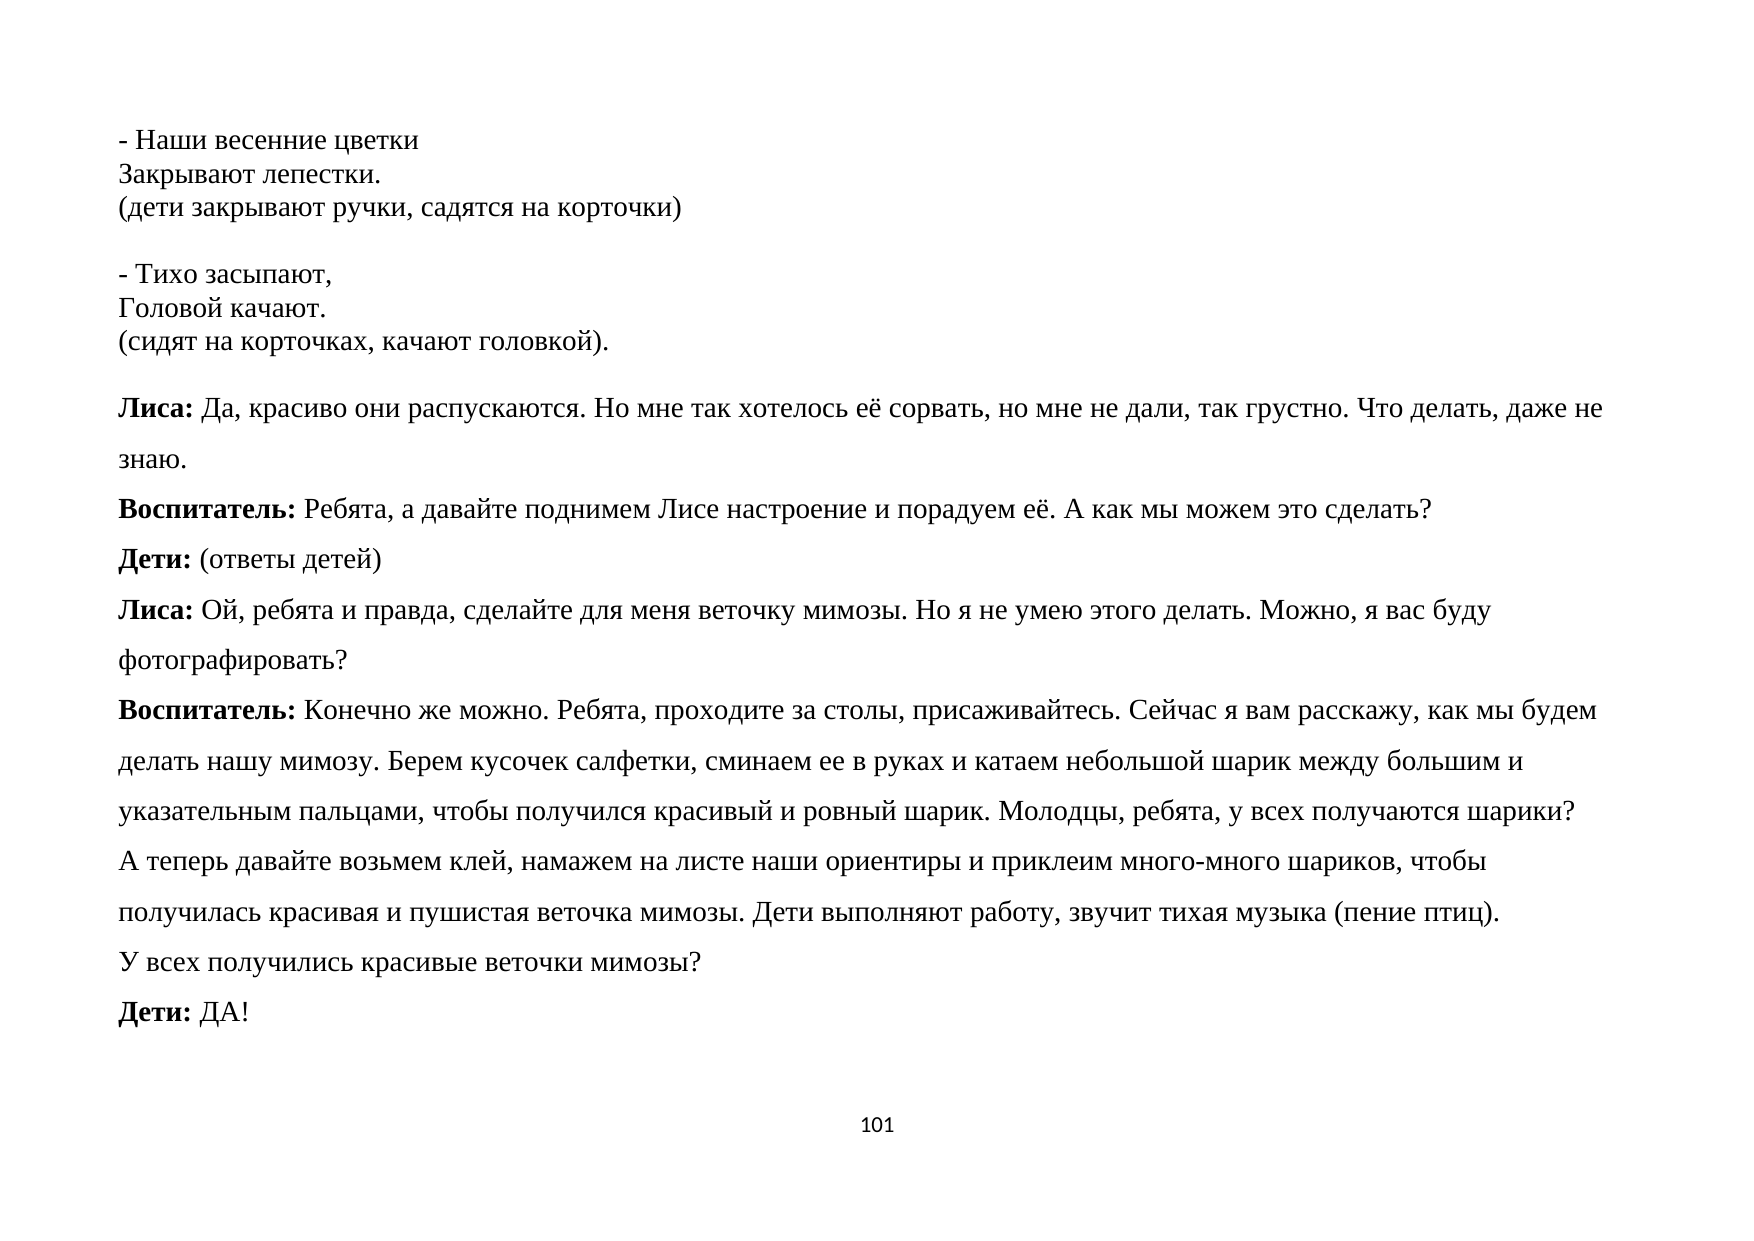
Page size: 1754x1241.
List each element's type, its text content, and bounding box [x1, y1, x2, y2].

text Дети: ДА! [118, 994, 1636, 1028]
text Дети: (ответы детей) [118, 541, 1636, 575]
text У всех получились красивые веточки мимозы? [118, 944, 1636, 977]
text А теперь давайте возьмем клей, намажем на листе наши ориентиры и приклеим много-много шариков, чтобы получилась красивая и пушистая веточка мимозы. Дети выполняют работу, звучит тихая музыка (пение птиц). [118, 843, 1636, 927]
text (сидят на корточках, качают головкой). [118, 323, 1636, 357]
text - Тихо засыпают, [118, 256, 1636, 290]
text Закрывают лепестки. [118, 156, 1636, 189]
text Лиса: Да, красиво они распускаются. Но мне так хотелось её сорвать, но мне не дали, так грустно. Что делать, даже не знаю. [118, 391, 1636, 474]
text Воспитатель: Конечно же можно. Ребята, проходите за столы, присаживайтесь. Сейчас я вам расскажу, как мы будем делать нашу мимозу. Берем кусочек салфетки, сминаем ее в руках и катаем небольшой шарик между большим и указательным пальцами, чтобы получился красивый и ровный шарик. Молодцы, ребята, у всех получаются шарики? [118, 692, 1636, 827]
text Головой качают. [118, 290, 1636, 323]
text (дети закрывают ручки, садятся на корточки) [118, 189, 1636, 223]
text Воспитатель: Ребята, а давайте поднимем Лисе настроение и порадуем её. А как мы можем это сделать? [118, 491, 1636, 525]
text Лиса: Ой, ребята и правда, сделайте для меня веточку мимозы. Но я не умею этого делать. Можно, я вас буду фотографировать? [118, 592, 1636, 676]
text - Наши весенние цветки [118, 122, 1636, 156]
